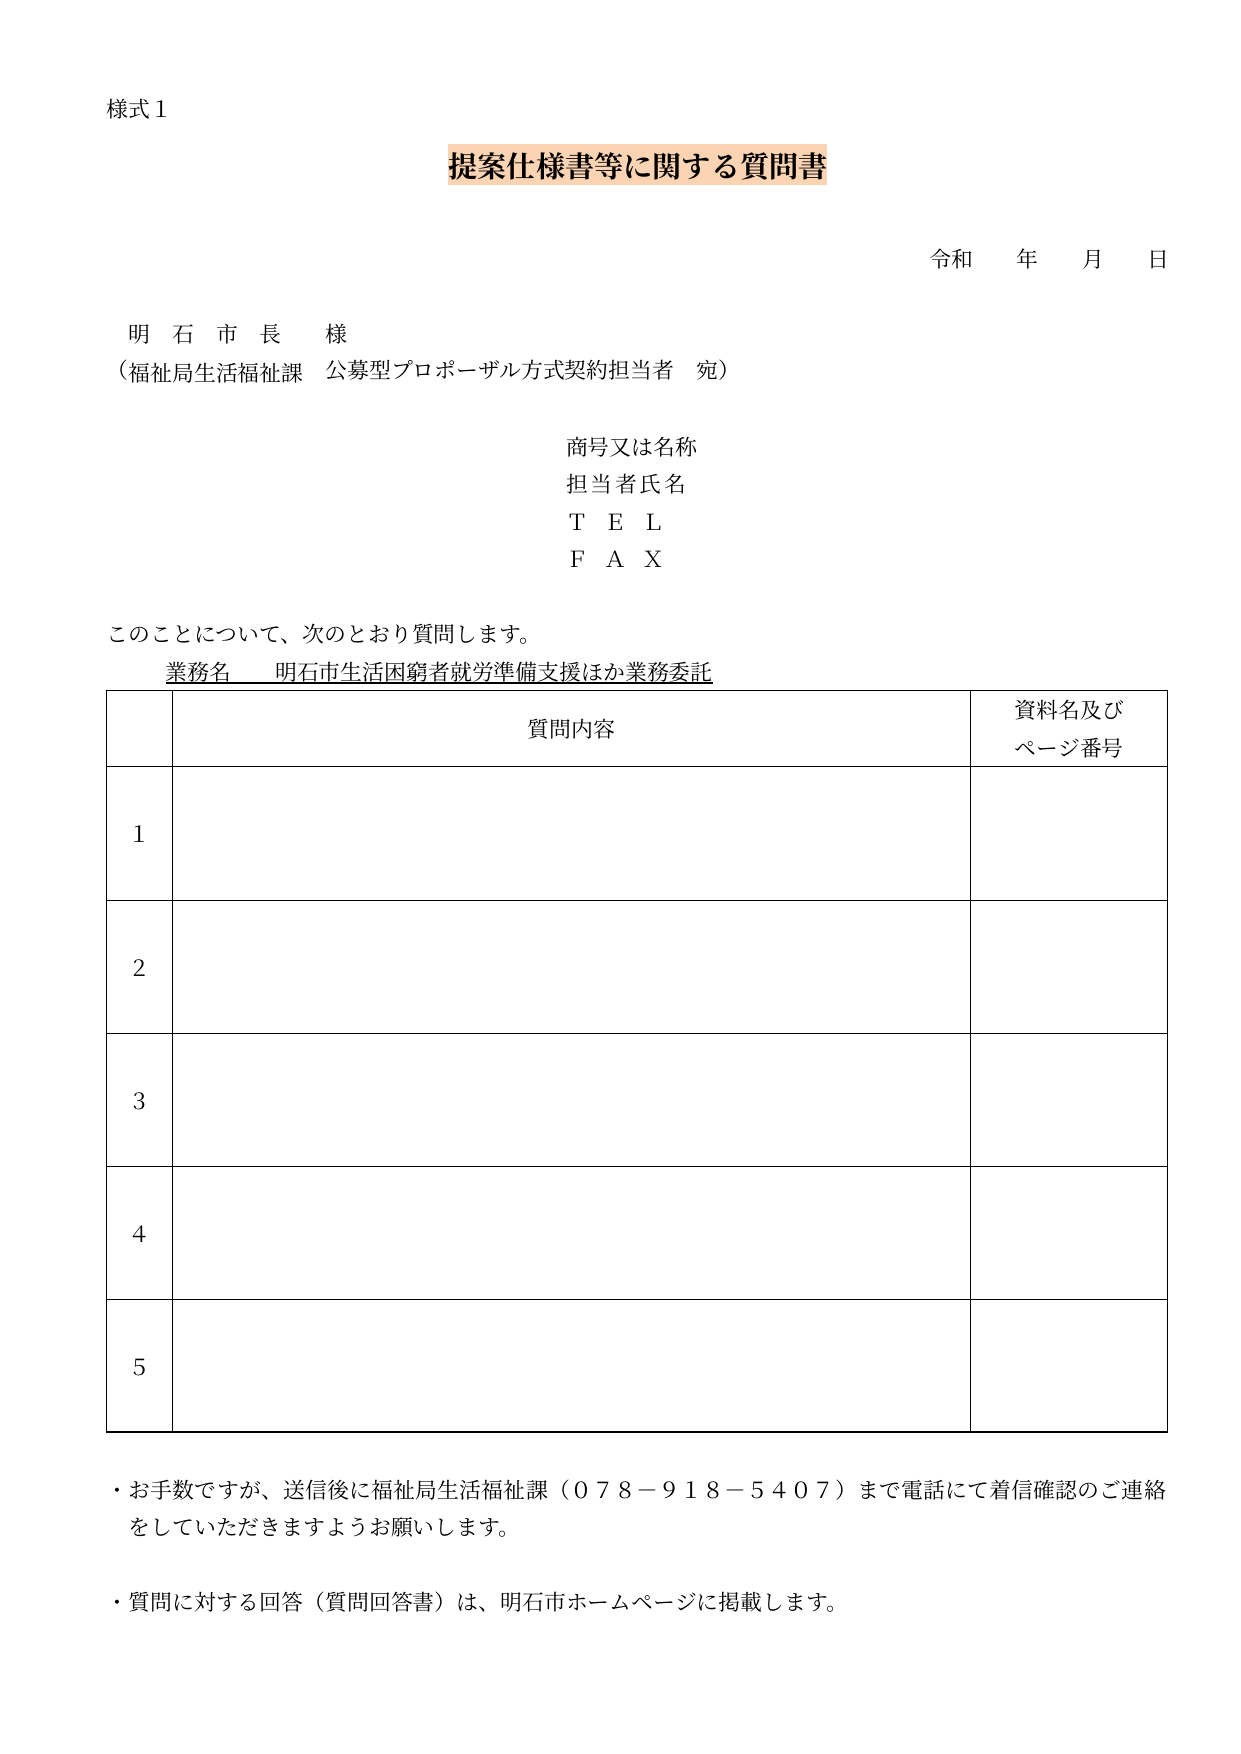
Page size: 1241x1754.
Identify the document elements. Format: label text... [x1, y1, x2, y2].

table_cell １ [107, 767, 172, 899]
table_header [107, 691, 172, 766]
table_cell ３ [107, 1034, 172, 1166]
table_cell [971, 1300, 1167, 1431]
table_header 資料名及び ページ番号 [971, 691, 1167, 766]
text 担当者氏名 [566, 464, 1169, 502]
text 商号又は名称 [566, 427, 1169, 464]
table_cell [971, 1167, 1167, 1298]
table_cell ４ [107, 1167, 172, 1298]
text 様式１ [106, 89, 1169, 127]
table_cell [971, 901, 1167, 1033]
text 令和 年 月 日 [106, 239, 1169, 277]
text ＴＥＬ [566, 502, 1169, 539]
table_cell [971, 767, 1167, 899]
table_header 質問内容 [173, 691, 970, 766]
text 提案仕様書等に関する質問書 [106, 127, 1169, 202]
table_cell ５ [107, 1300, 172, 1431]
table_cell [971, 1034, 1167, 1166]
table_cell [173, 767, 970, 899]
text ・質問に対する回答（質問回答書）は、明石市ホームページに掲載します。 [106, 1582, 1169, 1620]
text （福祉局生活福祉課 公募型プロポーザル方式契約担当者 宛） [106, 352, 1169, 389]
table_cell [173, 1167, 970, 1298]
table_cell ２ [107, 901, 172, 1033]
table_cell [173, 1034, 970, 1166]
text このことについて、次のとおり質問します。 [106, 614, 1169, 652]
text ・お手数ですが、送信後に福祉局生活福祉課（０７８－９１８－５４０７）まで電話にて着信確認のご連絡をしていただきますようお願いします。 [106, 1470, 1169, 1545]
table_cell [173, 1300, 970, 1431]
text 明 石 市 長 様 [106, 314, 1169, 352]
text 業務名 明石市生活困窮者就労準備支援ほか業務委託 [144, 652, 1169, 689]
text ＦＡＸ [566, 539, 1169, 577]
table_cell [173, 901, 970, 1033]
